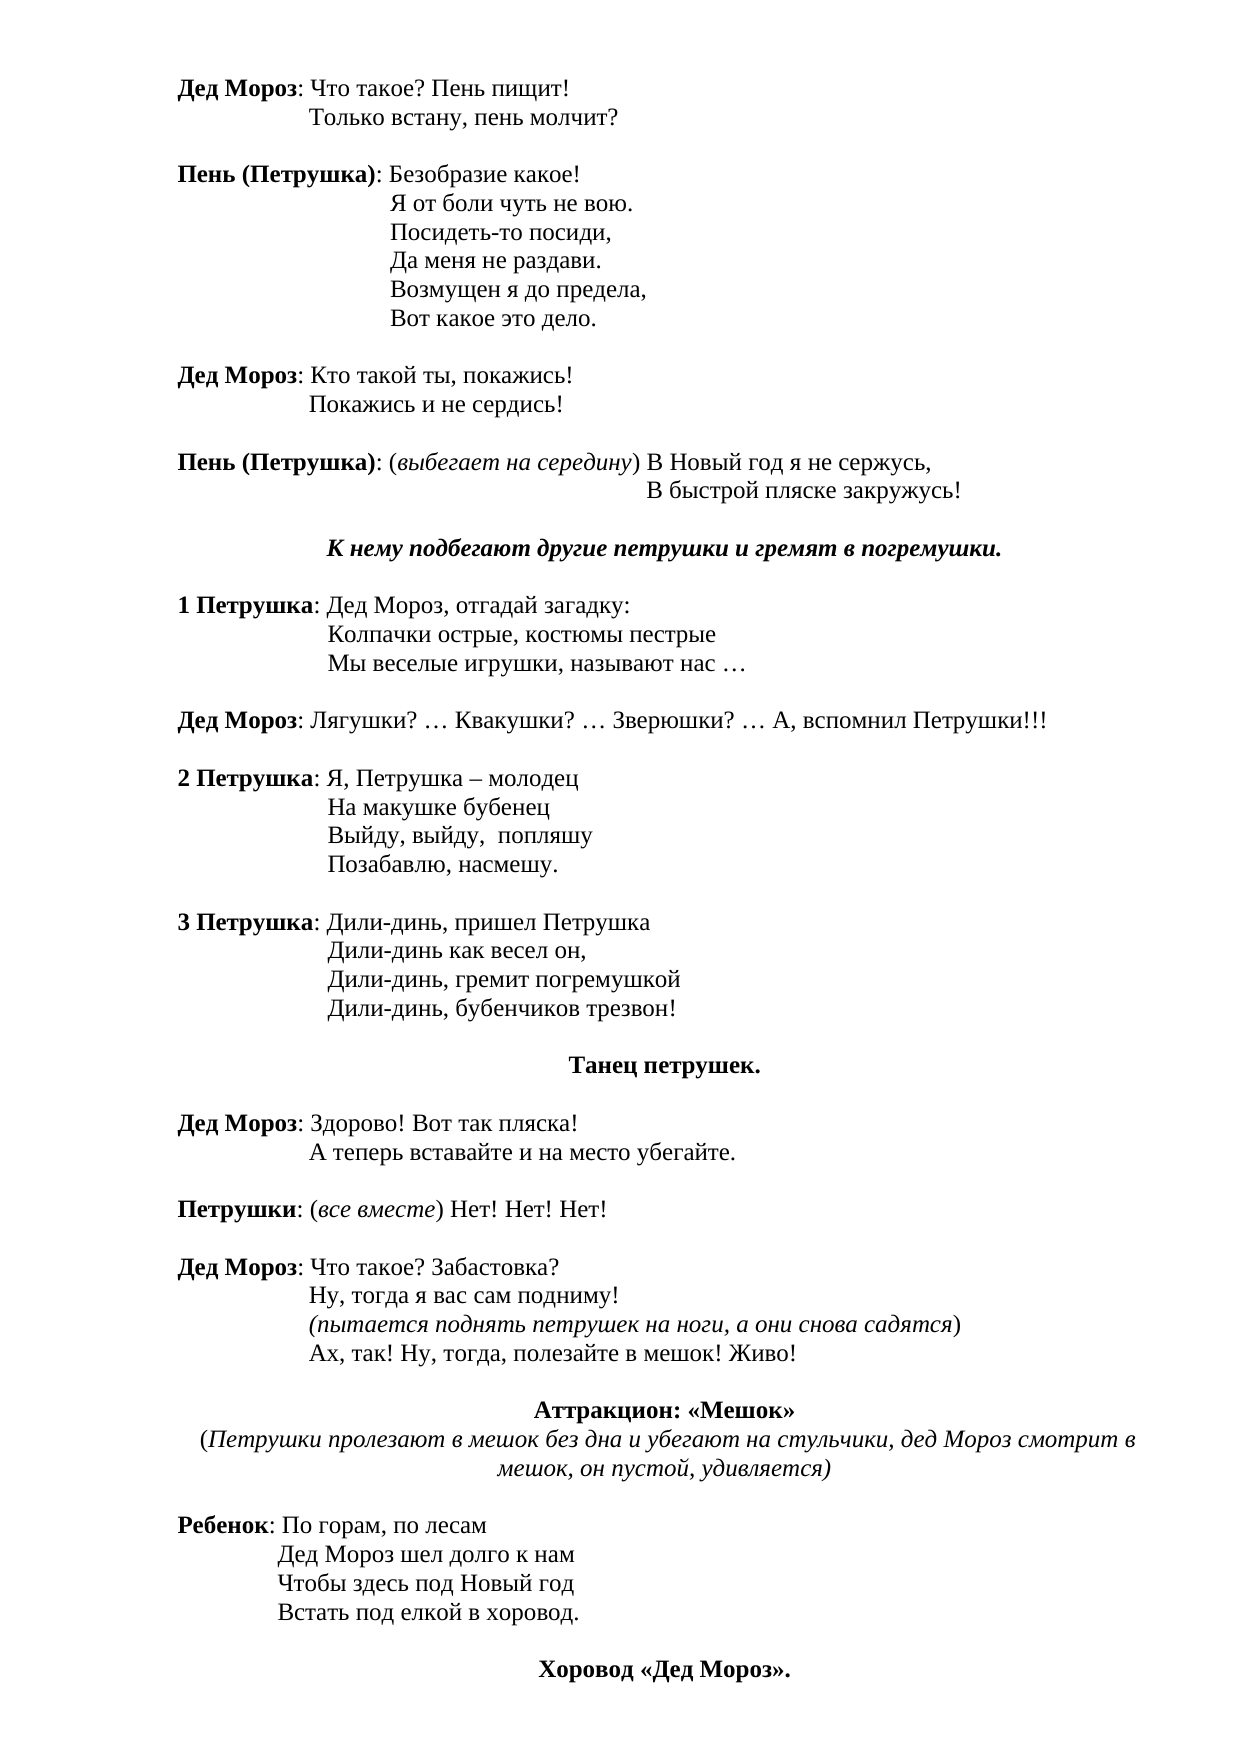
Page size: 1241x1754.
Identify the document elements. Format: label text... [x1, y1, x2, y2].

text Покажись и не сердись! [177, 389, 1152, 418]
text Позабавлю, насмешу. [177, 849, 1152, 878]
text Пень (Петрушка): Безобразие какое! [177, 159, 1152, 188]
text Посидеть-то посиди, [177, 217, 1152, 246]
text Выйду, выйду, попляшу [177, 821, 1152, 849]
text Только встану, пень молчит? [177, 102, 1152, 131]
text Чтобы здесь под Новый год [177, 1568, 1152, 1597]
text Ах, так! Ну, тогда, полезайте в мешок! Живо! [177, 1338, 1152, 1367]
text Дили-динь, бубенчиков трезвон! [177, 993, 1152, 1022]
text Дед Мороз шел долго к нам [177, 1539, 1152, 1568]
text Петрушки: (все вместе) Нет! Нет! Нет! [177, 1194, 1152, 1223]
text Дед Мороз: Здорово! Вот так пляска! [177, 1108, 1152, 1137]
text Ну, тогда я вас сам подниму! [177, 1281, 1152, 1309]
text Дед Мороз: Кто такой ты, покажись! [177, 361, 1152, 389]
text Мы веселые игрушки, называют нас … [177, 648, 1152, 677]
text 1 Петрушка: Дед Мороз, отгадай загадку: [177, 591, 1152, 619]
text Дед Мороз: Что такое? Забастовка? [177, 1252, 1152, 1281]
text А теперь вставайте и на место убегайте. [177, 1137, 1152, 1166]
text Аттракцион: «Мешок» [177, 1396, 1152, 1424]
text Колпачки острые, костюмы пестрые [177, 619, 1152, 648]
text Дили-динь, гремит погремушкой [177, 964, 1152, 993]
text Вот какое это дело. [177, 303, 1152, 332]
text К нему подбегают другие петрушки и гремят в погремушки. [177, 533, 1152, 562]
text Хоровод «Дед Мороз». [177, 1654, 1152, 1683]
text 2 Петрушка: Я, Петрушка – молодец [177, 763, 1152, 792]
text 3 Петрушка: Дили-динь, пришел Петрушка [177, 907, 1152, 936]
text (пытается поднять петрушек на ноги, а они снова садятся) [177, 1309, 1152, 1338]
text Встать под елкой в хоровод. [177, 1597, 1152, 1626]
text Да меня не раздави. [177, 246, 1152, 274]
text Дили-динь как весел он, [177, 936, 1152, 964]
text Ребенок: По горам, по лесам [177, 1511, 1152, 1539]
text В быстрой пляске закружусь! [177, 476, 1152, 504]
text Дед Мороз: Что такое? Пень пищит! [177, 73, 1152, 102]
text На макушке бубенец [177, 792, 1152, 821]
text Пень (Петрушка): (выбегает на середину) В Новый год я не сержусь, [177, 447, 1152, 476]
text (Петрушки пролезают в мешок без дна и убегают на стульчики, дед Мороз смотрит в мешок, он пустой, удивляется) [177, 1424, 1152, 1482]
text Я от боли чуть не вою. [177, 188, 1152, 217]
text Возмущен я до предела, [177, 274, 1152, 303]
text Танец петрушек. [177, 1051, 1152, 1079]
text Дед Мороз: Лягушки? … Квакушки? … Зверюшки? … А, вспомнил Петрушки!!! [177, 706, 1152, 734]
